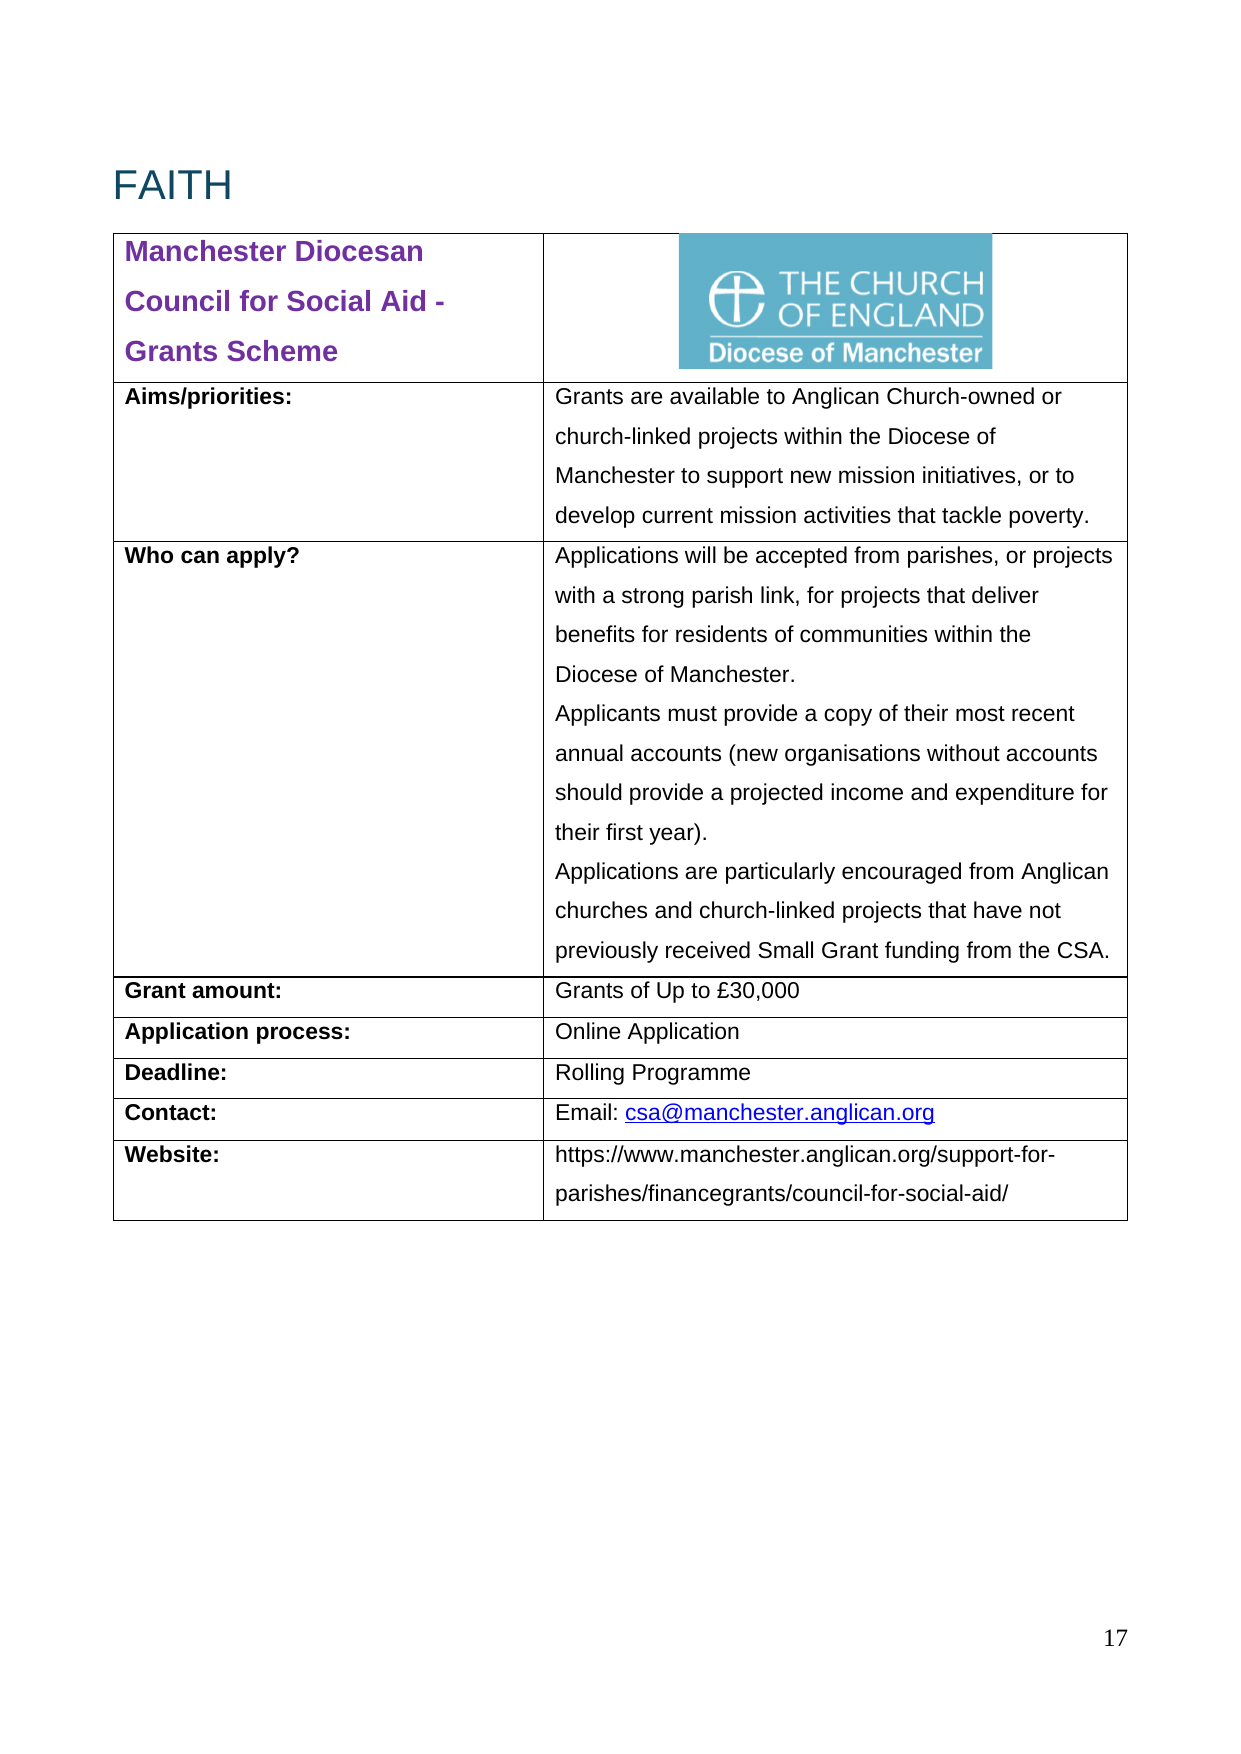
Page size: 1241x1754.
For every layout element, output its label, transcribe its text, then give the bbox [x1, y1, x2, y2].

table_cell Rolling Programme [544, 1059, 1127, 1098]
subtitle FAITH [112, 161, 1128, 208]
table_header Manchester Diocesan Council for Social Aid - Grants Scheme [114, 234, 543, 382]
table_cell Grant amount: [114, 978, 543, 1017]
table_cell Who can apply? [114, 542, 543, 976]
table_cell Website: [114, 1141, 543, 1219]
table_cell Grants are available to Anglican Church-owned or church-linked projects within the Diocese of Manchester to support new mission initiatives, or to develop current mission activities that tackle poverty. [544, 383, 1127, 541]
table_cell Application process: [114, 1018, 543, 1057]
table_cell Email: csa@manchester.anglican.org [544, 1099, 1127, 1139]
table_cell Deadline: [114, 1059, 543, 1098]
table_cell Applications will be accepted from parishes, or projects with a strong parish link, for projects that deliver benefits for residents of communities within the Diocese of Manchester. Applicants must provide a copy of their most recent annual accounts (new organisations without accounts should provide a projected income and expenditure for their first year). Applications are particularly encouraged from Anglican churches and church-linked projects that have not previously received Small Grant funding from the CSA. [544, 542, 1127, 976]
table_cell Contact: [114, 1099, 543, 1139]
table_header [544, 234, 1127, 382]
table_cell Aims/priorities: [114, 383, 543, 541]
table_cell Online Application [544, 1018, 1127, 1057]
picture [678, 233, 993, 369]
table_cell Grants of Up to £30,000 [544, 978, 1127, 1017]
table_cell https://www.manchester.anglican.org/support-for-parishes/financegrants/council-for-social-aid/ [544, 1141, 1127, 1219]
